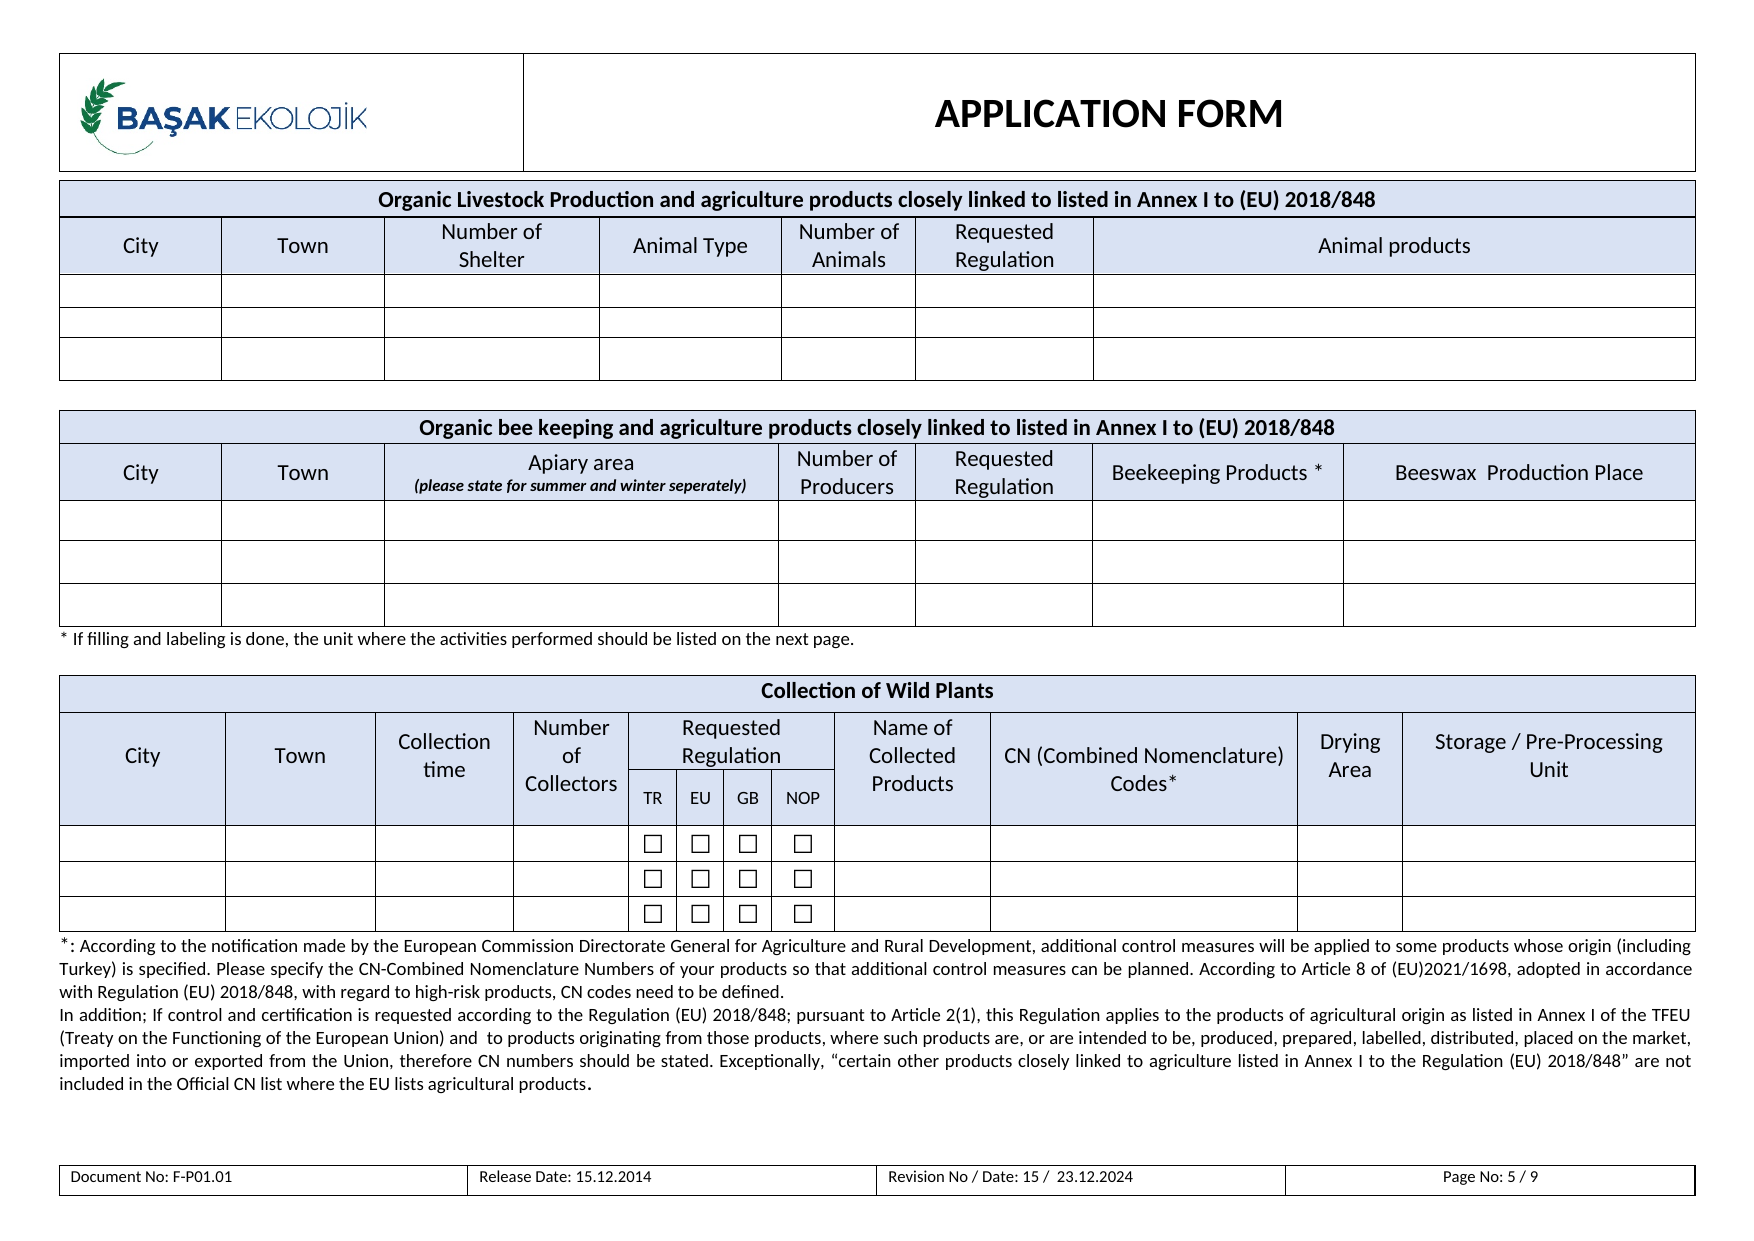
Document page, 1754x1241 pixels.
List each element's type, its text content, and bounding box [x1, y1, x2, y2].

table_cell [782, 275, 915, 307]
table_cell Animal products [1094, 218, 1695, 273]
table_cell City [60, 218, 221, 273]
table_cell [222, 338, 384, 380]
table_cell [916, 338, 1093, 380]
table_cell EU [677, 770, 723, 825]
table_cell [514, 862, 628, 896]
table_cell [60, 897, 225, 931]
table_cell Animal Type [600, 218, 781, 273]
table_cell [779, 541, 915, 583]
picture [75, 67, 367, 158]
table_cell Beeswax Production Place [1344, 444, 1695, 500]
table_cell [1298, 897, 1402, 931]
table_cell [835, 862, 990, 896]
table_cell [385, 338, 599, 380]
table_cell [60, 826, 225, 861]
table_cell Number of Shelter [385, 218, 599, 273]
table_cell CN (Combined Nomenclature) Codes* [991, 713, 1297, 825]
table_cell Number of Animals [782, 218, 915, 273]
table_cell [779, 584, 915, 626]
text * If filling and labeling is done, the unit where the activities performed should be listed on the next page. [59, 627, 1695, 650]
table_cell Town [222, 444, 384, 500]
table_cell [514, 826, 628, 861]
table_header Organic Livestock Production and agriculture products closely linked to listed in Annex I to (EU) 2018/848 [60, 181, 1695, 216]
table_cell [1094, 275, 1695, 307]
table_header Organic bee keeping and agriculture products closely linked to listed in Annex I to (EU) 2018/848 [60, 411, 1695, 443]
table_cell [916, 541, 1092, 583]
table_cell [1344, 541, 1695, 583]
table_cell [60, 862, 225, 896]
table_cell [376, 826, 513, 861]
table_cell [991, 897, 1297, 931]
table_cell [376, 862, 513, 896]
table_cell [1403, 862, 1695, 896]
table_cell [222, 501, 384, 540]
table_cell [1344, 501, 1695, 540]
table_cell [60, 584, 221, 626]
table_cell [60, 275, 221, 307]
table_cell Town [226, 713, 375, 825]
table_cell [991, 862, 1297, 896]
text *: According to the notification made by the European Commission Directorate General for Agriculture and Rural Development, additional control measures will be applied to some products whose origin (including Turkey) is specified. Please specify the CN-Combined Nomenclature Numbers of your products so that additional control measures can be planned. According to Article 8 of (EU)2021/1698, adopted in accordance with Regulation (EU) 2018/848, with regard to high-risk products, CN codes need to be defined. [59, 932, 1695, 1003]
table_cell [600, 338, 781, 380]
table_cell [1298, 862, 1402, 896]
text In addition; If control and certification is requested according to the Regulation (EU) 2018/848; pursuant to Article 2(1), this Regulation applies to the products of agricultural origin as listed in Annex I of the TFEU (Treaty on the Functioning of the European Union) and to products originating from those products, where such products are, or are intended to be, produced, prepared, labelled, distributed, placed on the market, imported into or exported from the Union, therefore CN numbers should be stated. Exceptionally, “certain other products closely linked to agriculture listed in Annex I to the Regulation (EU) 2018/848” are not included in the Official CN list where the EU lists agricultural products. [59, 1003, 1695, 1095]
table_cell [1344, 584, 1695, 626]
table_cell [1403, 826, 1695, 861]
table_cell [514, 897, 628, 931]
table_cell [60, 501, 221, 540]
table_cell [600, 275, 781, 307]
table_cell [376, 897, 513, 931]
table_cell GB [724, 770, 771, 825]
table_cell TR [629, 770, 676, 825]
table_cell Number of Producers [779, 444, 915, 500]
table_cell [916, 584, 1092, 626]
table_cell [222, 541, 384, 583]
table_cell [991, 826, 1297, 861]
table_cell [835, 897, 990, 931]
table_cell [222, 584, 384, 626]
table_cell Town [222, 218, 384, 273]
table_cell [1298, 826, 1402, 861]
table_cell [385, 541, 778, 583]
table_header Collection of Wild Plants [60, 676, 1695, 712]
table_cell Requested Regulation [916, 218, 1093, 273]
table_cell City [60, 713, 225, 825]
table_cell [779, 501, 915, 540]
table_cell [226, 897, 375, 931]
table_cell [385, 584, 778, 626]
table_cell [782, 338, 915, 380]
table_cell [916, 308, 1093, 337]
table_cell City [60, 444, 221, 500]
table_cell [385, 308, 599, 337]
table_cell [782, 308, 915, 337]
table_cell [222, 308, 384, 337]
table_cell [385, 275, 599, 307]
table_cell [1094, 338, 1695, 380]
table_cell [385, 501, 778, 540]
table_cell [226, 862, 375, 896]
table_cell [1093, 584, 1343, 626]
table_cell Apiary area (please state for summer and winter seperately) [385, 444, 778, 500]
table_cell [916, 501, 1092, 540]
table_cell [1403, 897, 1695, 931]
table_cell Requested Regulation [916, 444, 1092, 500]
table_cell [222, 275, 384, 307]
table_cell [600, 308, 781, 337]
table_cell [916, 275, 1093, 307]
table_cell Number of Collectors [514, 713, 628, 825]
table_cell NOP [772, 770, 834, 825]
table_cell [60, 308, 221, 337]
table_cell [1094, 308, 1695, 337]
table_cell Collection time [376, 713, 513, 825]
table_cell [60, 338, 221, 380]
table_cell [60, 541, 221, 583]
table_cell [1093, 541, 1343, 583]
table_cell [835, 826, 990, 861]
table_cell Beekeeping Products * [1093, 444, 1343, 500]
table_cell [1093, 501, 1343, 540]
table_cell [226, 826, 375, 861]
table_cell Drying Area [1298, 713, 1402, 825]
table_cell Storage / Pre-Processing Unit [1403, 713, 1695, 825]
table_cell Requested Regulation [629, 713, 834, 769]
table_cell Name of Collected Products [835, 713, 990, 825]
